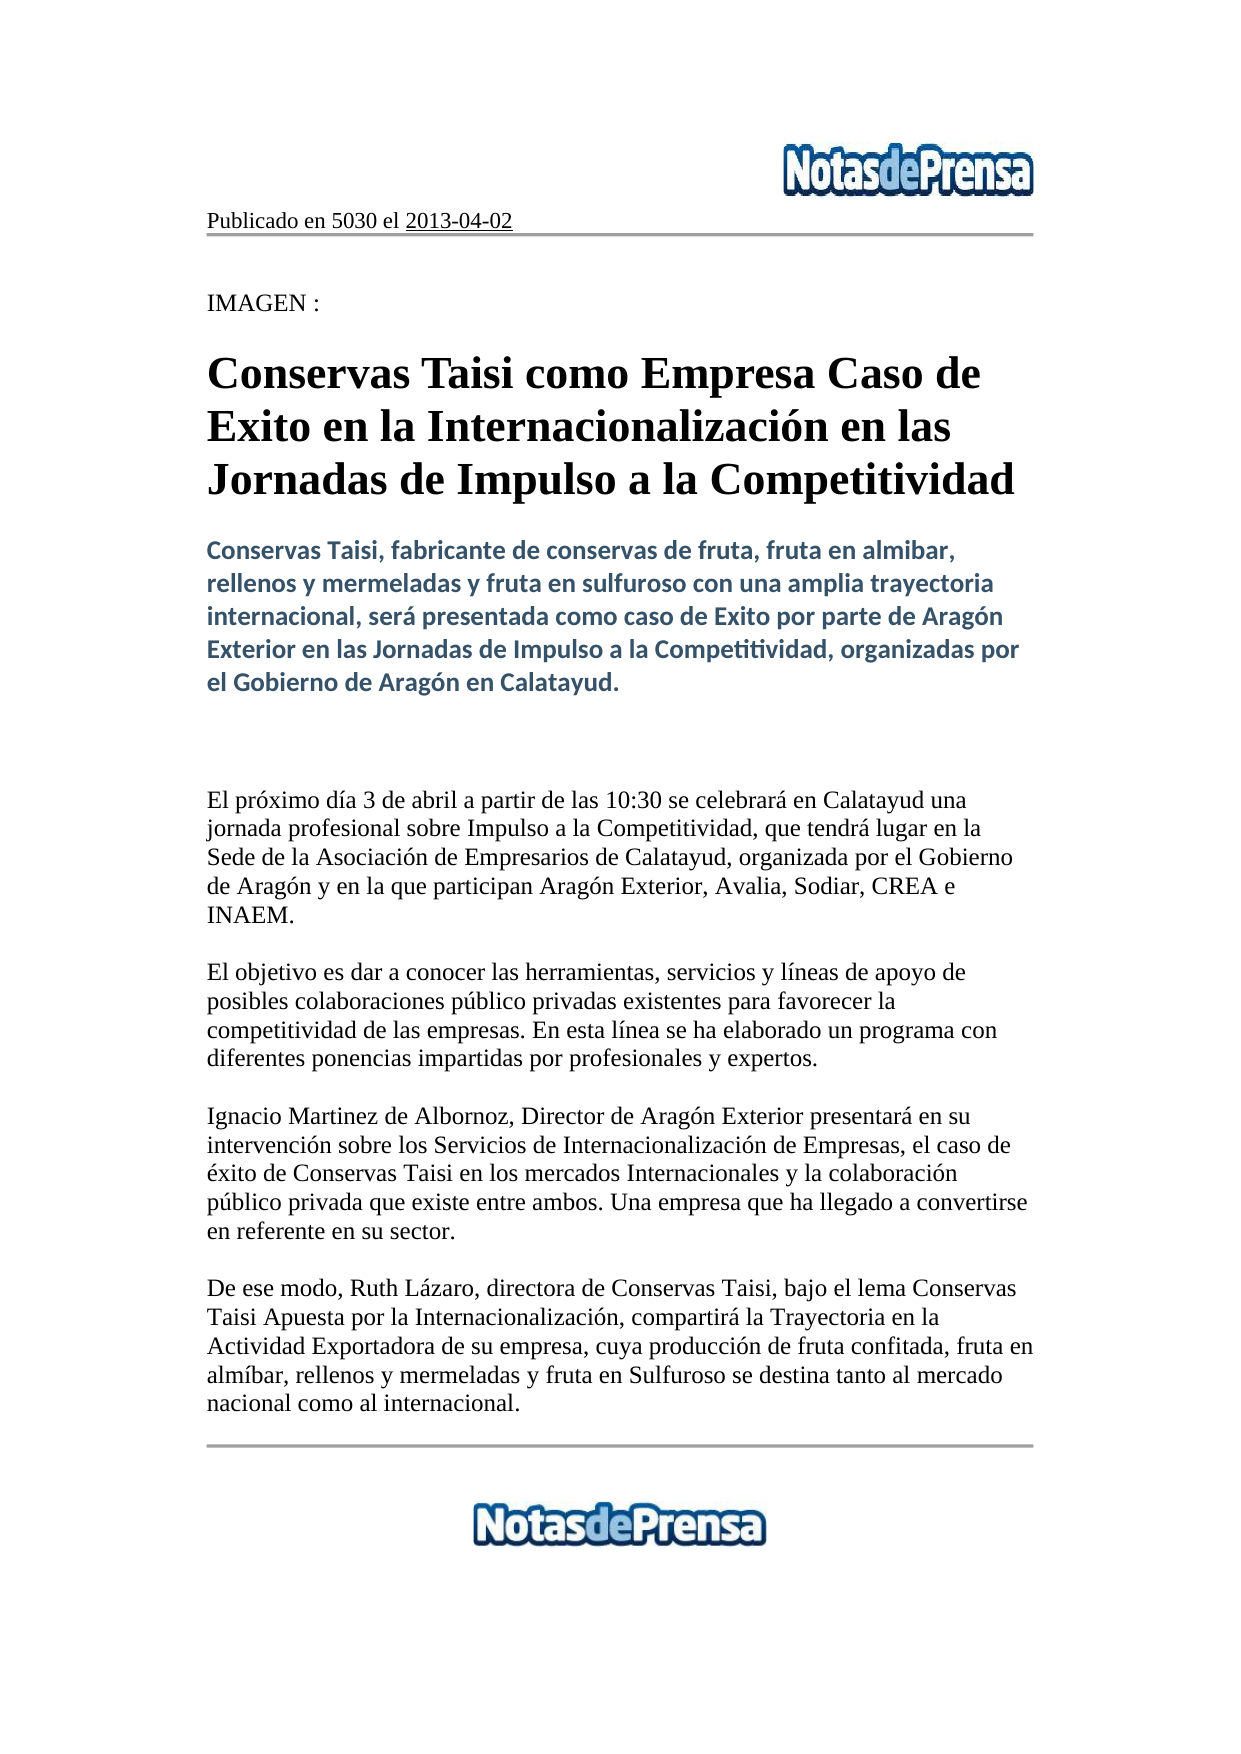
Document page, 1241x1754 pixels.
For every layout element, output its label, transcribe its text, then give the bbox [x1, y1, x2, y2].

picture [473, 1501, 767, 1548]
text IMAGEN : [207, 288, 1033, 317]
subtitle Conservas Taisi como Empresa Caso de Exito en la Internacionalización en las Jornadas de Impulso a la Competitividad [207, 346, 1033, 504]
subtitle Conservas Taisi, fabricante de conservas de fruta, fruta en almibar, rellenos y mermeladas y fruta en sulfuroso con una amplia trayectoria internacional, será presentada como caso de Exito por parte de Aragón Exterior en las Jornadas de Impulso a la Competitividad, organizadas por el Gobierno de Aragón en Calatayud. [207, 533, 1033, 698]
picture [783, 142, 1034, 199]
